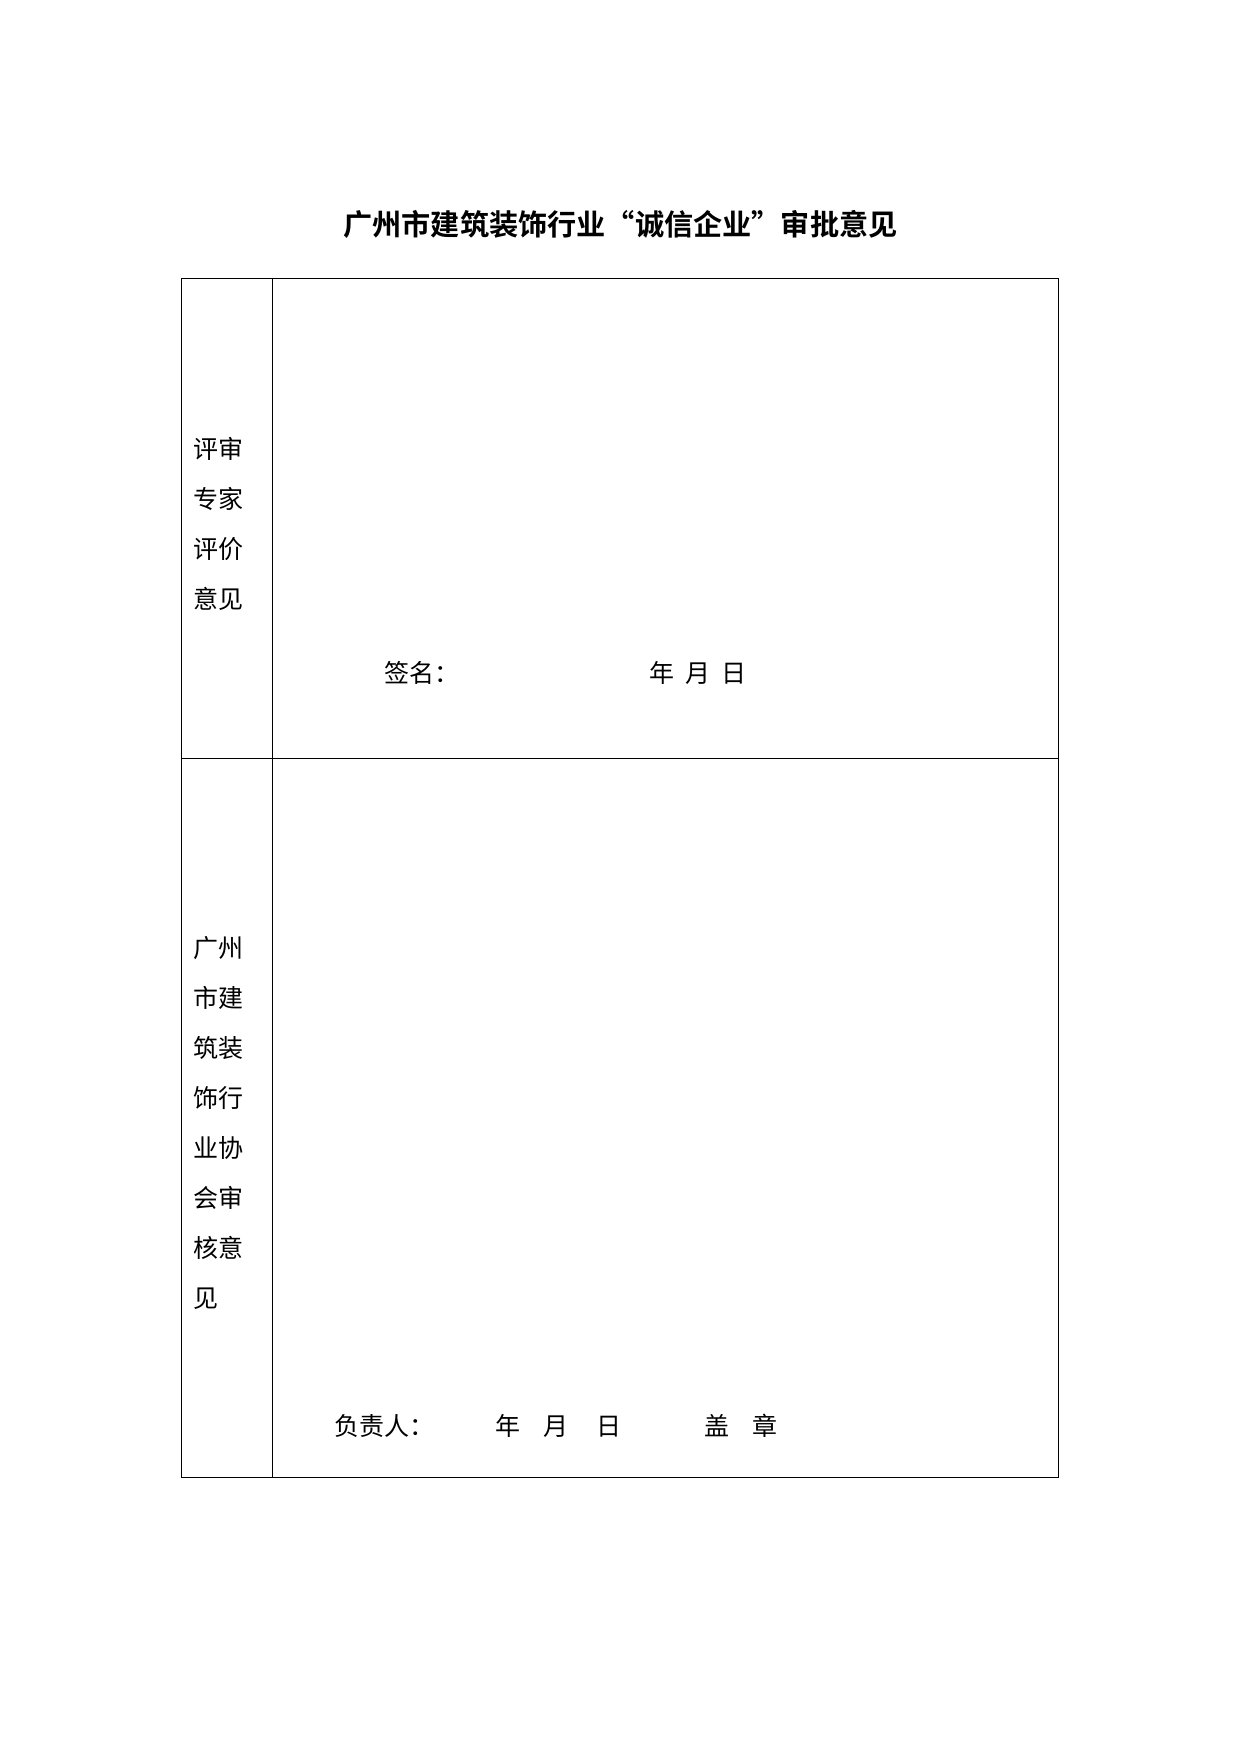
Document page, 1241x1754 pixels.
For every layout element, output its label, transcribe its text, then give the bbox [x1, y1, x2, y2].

text 广州市建筑装饰行业“诚信企业”审批意见 [187, 202, 1053, 244]
table_header 签名： 年 月 日 [273, 279, 1058, 758]
table_header 评审专家评价意见 [182, 279, 272, 758]
table_cell 负责人： 年 月 日 盖 章 [273, 759, 1058, 1477]
table_cell 广州市建筑装饰行业协会审核意见 [182, 759, 272, 1477]
